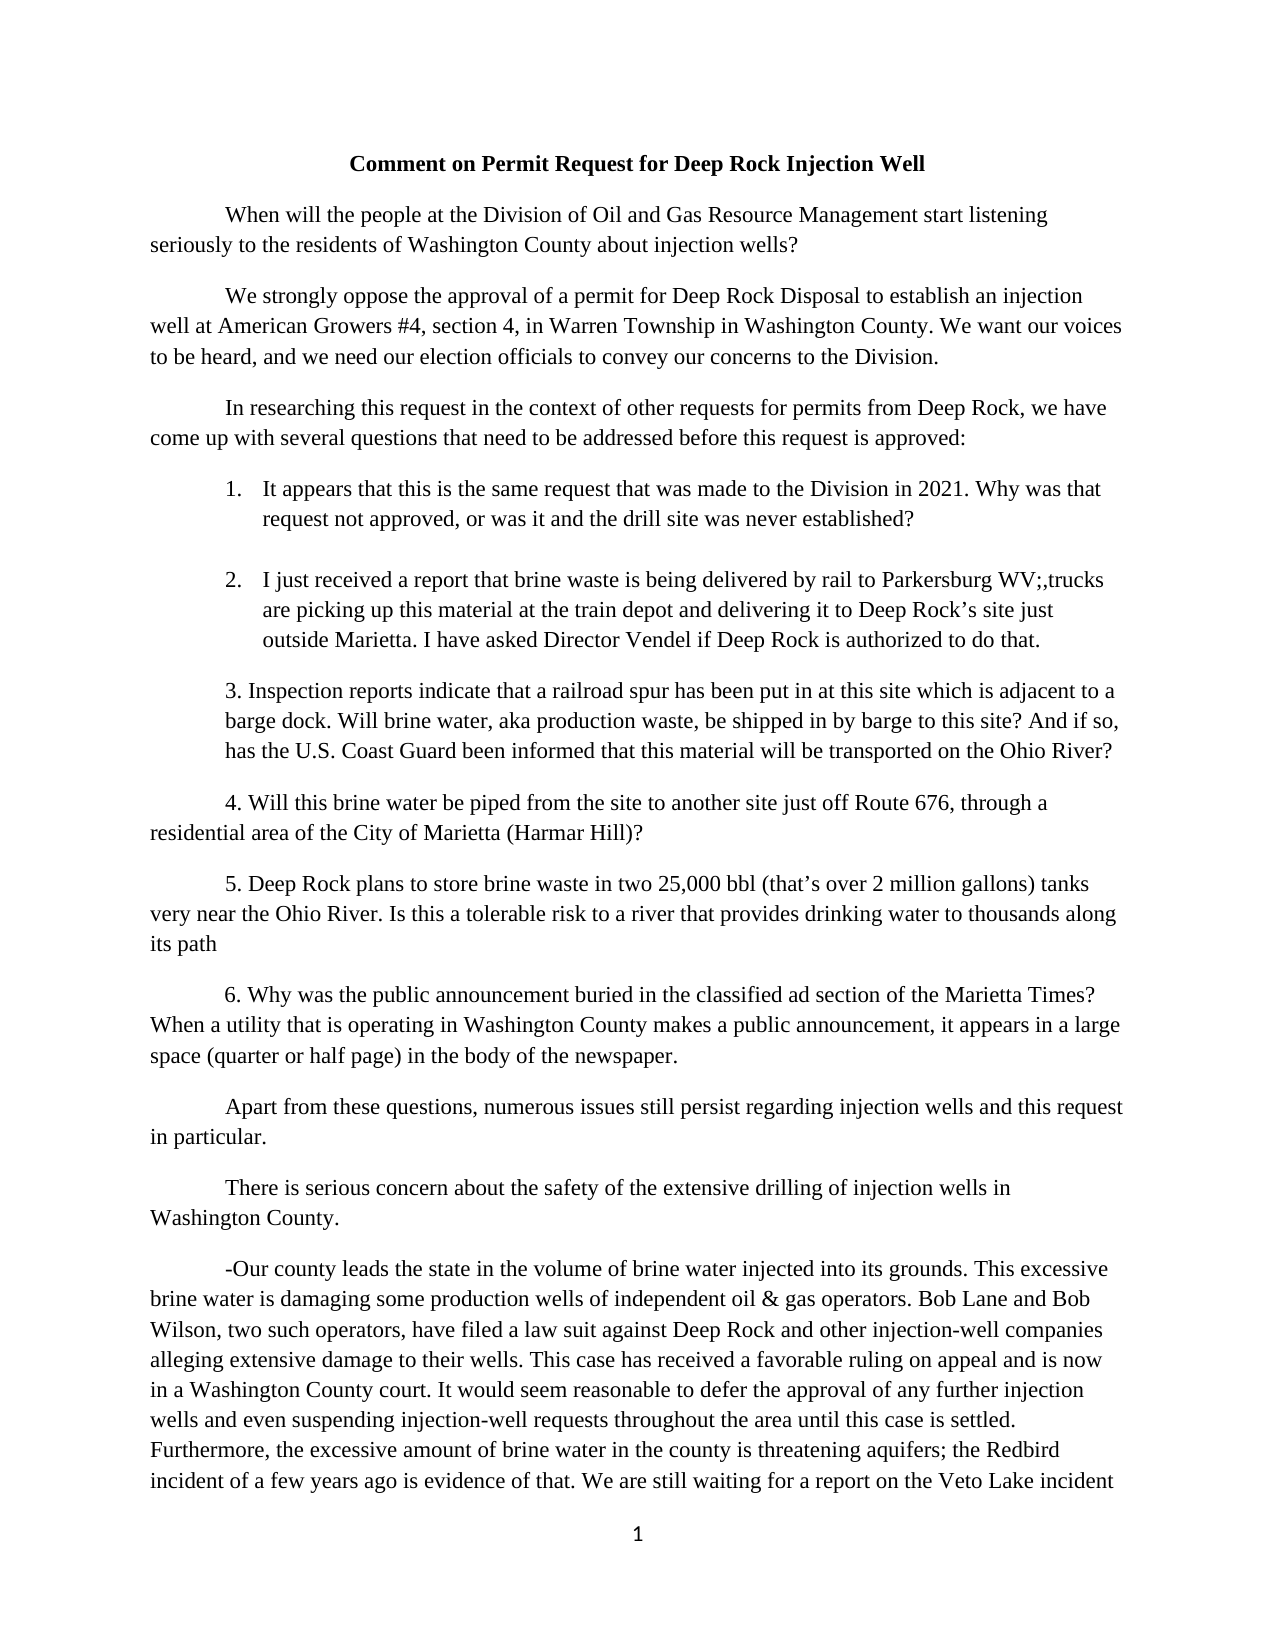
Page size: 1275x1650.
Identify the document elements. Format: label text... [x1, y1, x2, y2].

text 3. Inspection reports indicate that a railroad spur has been put in at this site which is adjacent to a barge dock. Will brine water, aka production waste, be shipped in by barge to this site? And if so, has the U.S. Coast Guard been informed that this material will be transported on the Ohio River? [225, 677, 1125, 764]
text 6. Why was the public announcement buried in the classified ad section of the Marietta Times? When a utility that is operating in Washington County makes a public announcement, it appears in a large space (quarter or half page) in the body of the newspaper. [150, 981, 1125, 1068]
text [150, 1255, 1125, 1493]
text 5. Deep Rock plans to store brine waste in two 25,000 bbl (that’s over 2 million gallons) tanks very near the Ohio River. Is this a tolerable risk to a river that provides drinking water to thousands along its path [150, 870, 1125, 957]
text 4. Will this brine water be piped from the site to another site just off Route 676, through a residential area of the City of Marietta (Harmar Hill)? [150, 788, 1125, 845]
list I just received a report that brine waste is being delivered by rail to Parkersburg WV;,trucks are picking up this material at the train depot and delivering it to Deep Rock’s site just outside Marietta. I have asked Director Vendel if Deep Rock is authorized to do that. [225, 566, 1125, 652]
text In researching this request in the context of other requests for permits from Deep Rock, we have come up with several questions that need to be addressed before this request is approved: [150, 394, 1125, 450]
list It appears that this is the same request that was made to the Division in 2021. Why was that request not approved, or was it and the drill site was never established? [225, 475, 1125, 532]
text There is serious concern about the safety of the extensive drilling of injection wells in Washington County. [150, 1174, 1125, 1231]
text We strongly oppose the approval of a permit for Deep Rock Disposal to establish an injection well at American Growers #4, section 4, in Warren Township in Washington County. We want our voices to be heard, and we need our election officials to convey our concerns to the Division. [150, 282, 1125, 369]
text Comment on Permit Request for Deep Rock Injection Well [150, 150, 1125, 176]
text When will the people at the Division of Oil and Gas Resource Management start listening seriously to the residents of Washington County about injection wells? [150, 201, 1125, 258]
text Apart from these questions, numerous issues still persist regarding injection wells and this request in particular. [150, 1093, 1125, 1149]
